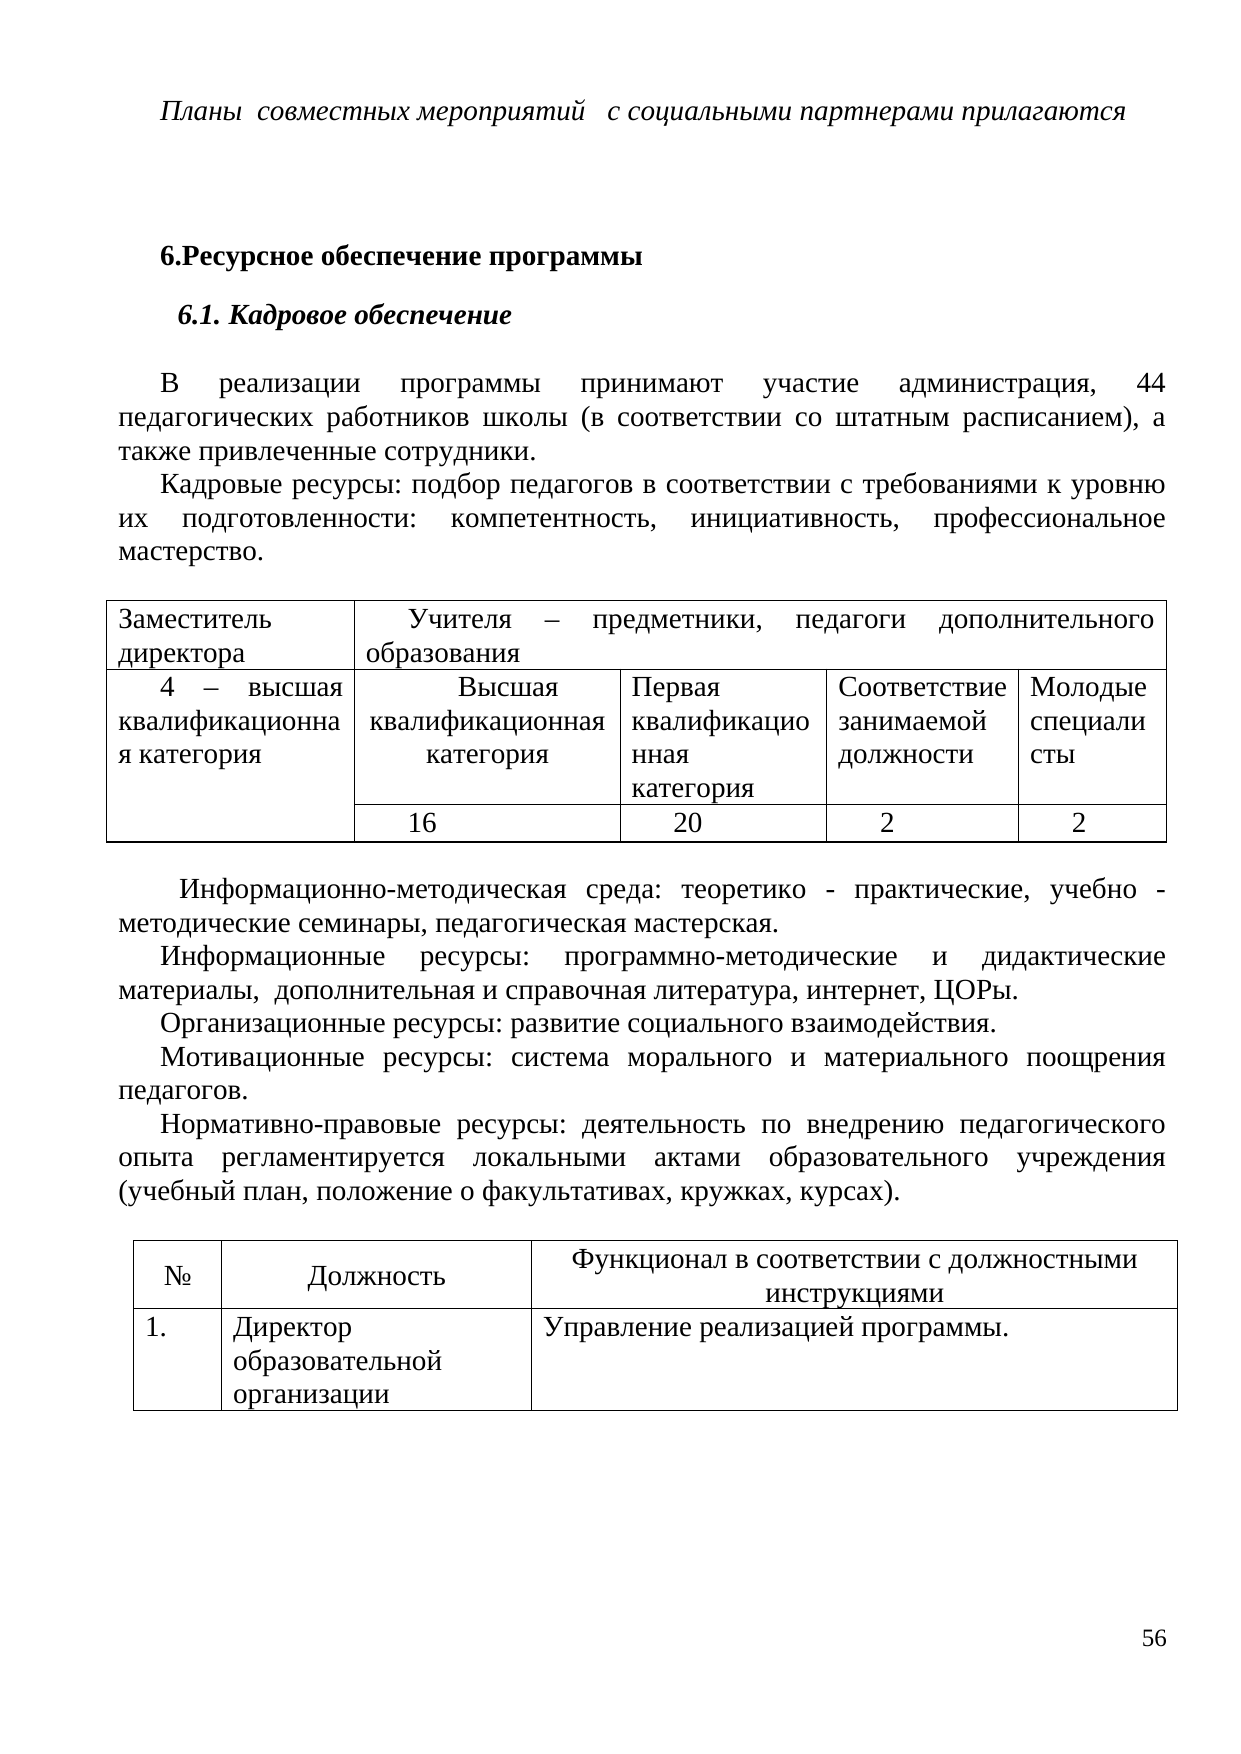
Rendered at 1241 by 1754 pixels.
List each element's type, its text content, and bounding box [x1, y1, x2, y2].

table_cell Директор образовательной организации [222, 1309, 531, 1410]
table_cell 16 [355, 805, 620, 841]
text В реализации программы принимают участие администрация, 44 педагогических работников школы (в соответствии со штатным расписанием), а также привлеченные сотрудники. [118, 366, 1167, 466]
subtitle 6.Ресурсное обеспечение программы [118, 238, 1167, 272]
table_header № [134, 1241, 221, 1308]
table_header Должность [222, 1241, 531, 1308]
text Планы совместных мероприятий с социальными партнерами прилагаются [118, 93, 1167, 126]
table_cell Соответствие занимаемой должности [827, 670, 1018, 804]
table_cell Управление реализацией программы. [532, 1309, 1177, 1410]
table_cell 4 – высшая квалификационная категория [107, 670, 354, 841]
text Информационные ресурсы: программно-методические и дидактические материалы, дополнительная и справочная литература, интернет, ЦОРы. [118, 938, 1167, 1005]
text Информационно-методическая среда: теоретико - практические, учебно - методические семинары, педагогическая мастерская. [118, 871, 1167, 938]
table_cell 20 [621, 805, 826, 841]
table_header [532, 1241, 1177, 1308]
table_header Учителя – предметники, педагоги дополнительного образования [355, 601, 1166, 668]
text Кадровые ресурсы: подбор педагогов в соответствии с требованиями к уровню их подготовленности: компетентность, инициативность, профессиональное мастерство. [118, 466, 1167, 567]
table_cell Молодые специалисты [1019, 670, 1166, 804]
text Организационные ресурсы: развитие социального взаимодействия. [118, 1005, 1167, 1039]
table_cell 2 [827, 805, 1018, 841]
table_cell 2 [1019, 805, 1166, 841]
subtitle 6.1. Кадровое обеспечение [118, 297, 1167, 331]
text Мотивационные ресурсы: система морального и материального поощрения педагогов. [118, 1039, 1167, 1106]
table_header Заместитель директора [107, 601, 354, 668]
table_cell Высшая квалификационная категория [355, 670, 620, 804]
text Нормативно-правовые ресурсы: деятельность по внедрению педагогического опыта регламентируется локальными актами образовательного учреждения (учебный план, положение о факультативах, кружках, курсах). [118, 1106, 1167, 1207]
table_cell [134, 1309, 221, 1410]
table_cell Первая квалификационная категория [621, 670, 826, 804]
